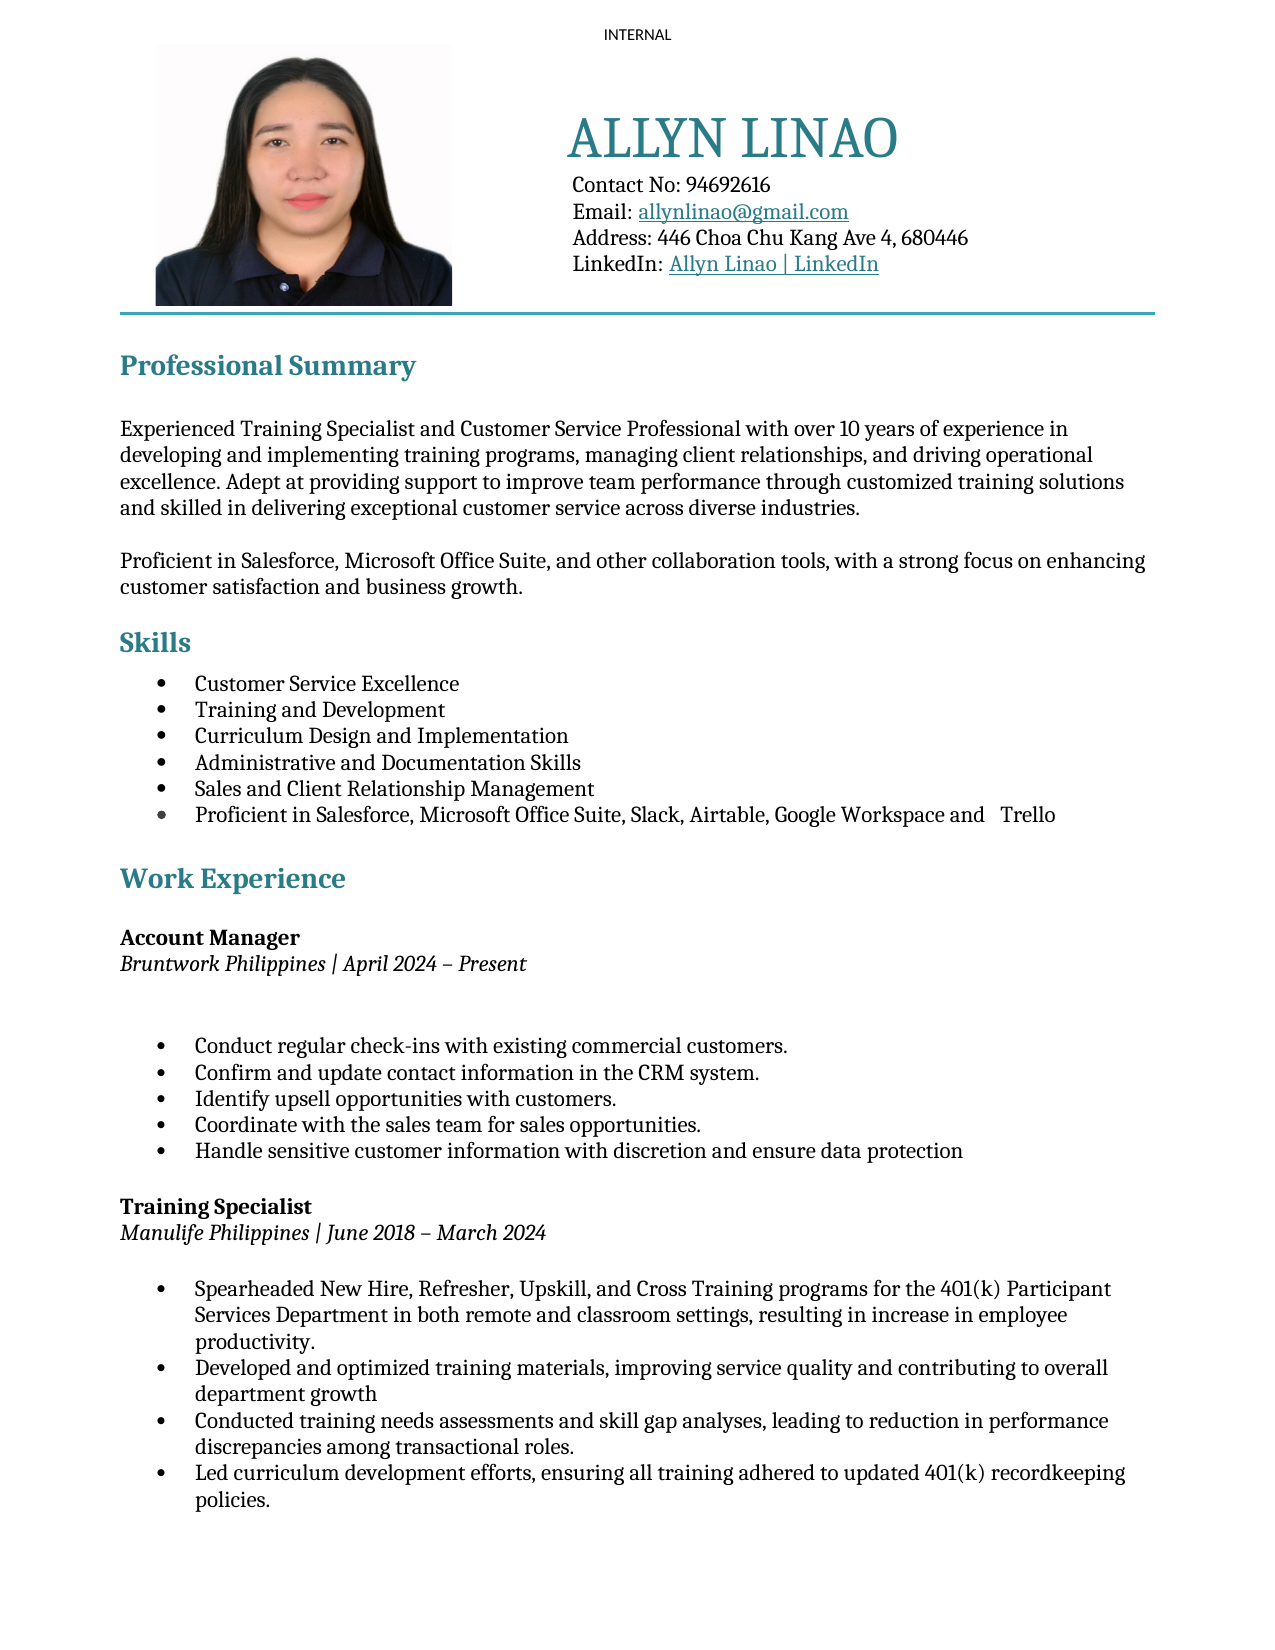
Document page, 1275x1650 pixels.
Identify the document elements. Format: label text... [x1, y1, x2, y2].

list Customer Service Excellence [157, 671, 1155, 697]
list Confirm and update contact information in the CRM system. [157, 1059, 1155, 1086]
title Email: allynlinao@gmail.com [120, 198, 1155, 225]
list Identify upsell opportunities with customers. [157, 1086, 1155, 1112]
subtitle Experienced Training Specialist and Customer Service Professional with over 10 years of experience in developing and implementing training programs, managing client relationships, and driving operational excellence. Adept at providing support to improve team performance through customized training solutions and skilled in delivering exceptional customer service across diverse industries. [120, 416, 1155, 521]
list Administrative and Documentation Skills [157, 749, 1155, 776]
title Contact No: 94692616 [120, 172, 1155, 198]
text Bruntwork Philippines | April 2024 – Present [120, 951, 1155, 977]
list Developed and optimized training materials, improving service quality and contributing to overall department growth [157, 1355, 1155, 1407]
list Led curriculum development efforts, ensuring all training adhered to updated 401(k) recordkeeping policies. [157, 1460, 1155, 1513]
list Sales and Client Relationship Management [157, 776, 1155, 802]
list Spearheaded New Hire, Refresher, Upskill, and Cross Training programs for the 401(k) Participant Services Department in both remote and classroom settings, resulting in increase in employee productivity. [157, 1276, 1155, 1355]
picture [155, 277, 453, 306]
list Curriculum Design and Implementation [157, 723, 1155, 749]
title ALLYN LINAO [120, 105, 1155, 172]
title Address: 446 Choa Chu Kang Ave 4, 680446 [120, 225, 1155, 251]
list Conducted training needs assessments and skill gap analyses, leading to reduction in performance discrepancies among transactional roles. [157, 1407, 1155, 1460]
text Account Manager [120, 925, 1155, 951]
title LinkedIn: Allyn Linao | LinkedIn [120, 251, 1155, 277]
subtitle Proficient in Salesforce, Microsoft Office Suite, and other collaboration tools, with a strong focus on enhancing customer satisfaction and business growth. [120, 547, 1155, 600]
picture [155, 44, 453, 105]
list Conduct regular check-ins with existing commercial customers. [157, 1033, 1155, 1059]
list Handle sensitive customer information with discretion and ensure data protection [157, 1138, 1155, 1165]
subtitle Skills [120, 627, 1155, 660]
subtitle Work Experience [120, 862, 1155, 896]
text Training Specialist Manulife Philippines | June 2018 – March 2024 [120, 1194, 1155, 1247]
subtitle Professional Summary [120, 349, 1155, 382]
list Proficient in Salesforce, Microsoft Office Suite, Slack, Airtable, Google Workspace and Trello [157, 802, 1155, 829]
list Training and Development [157, 697, 1155, 723]
list Coordinate with the sales team for sales opportunities. [157, 1112, 1155, 1138]
